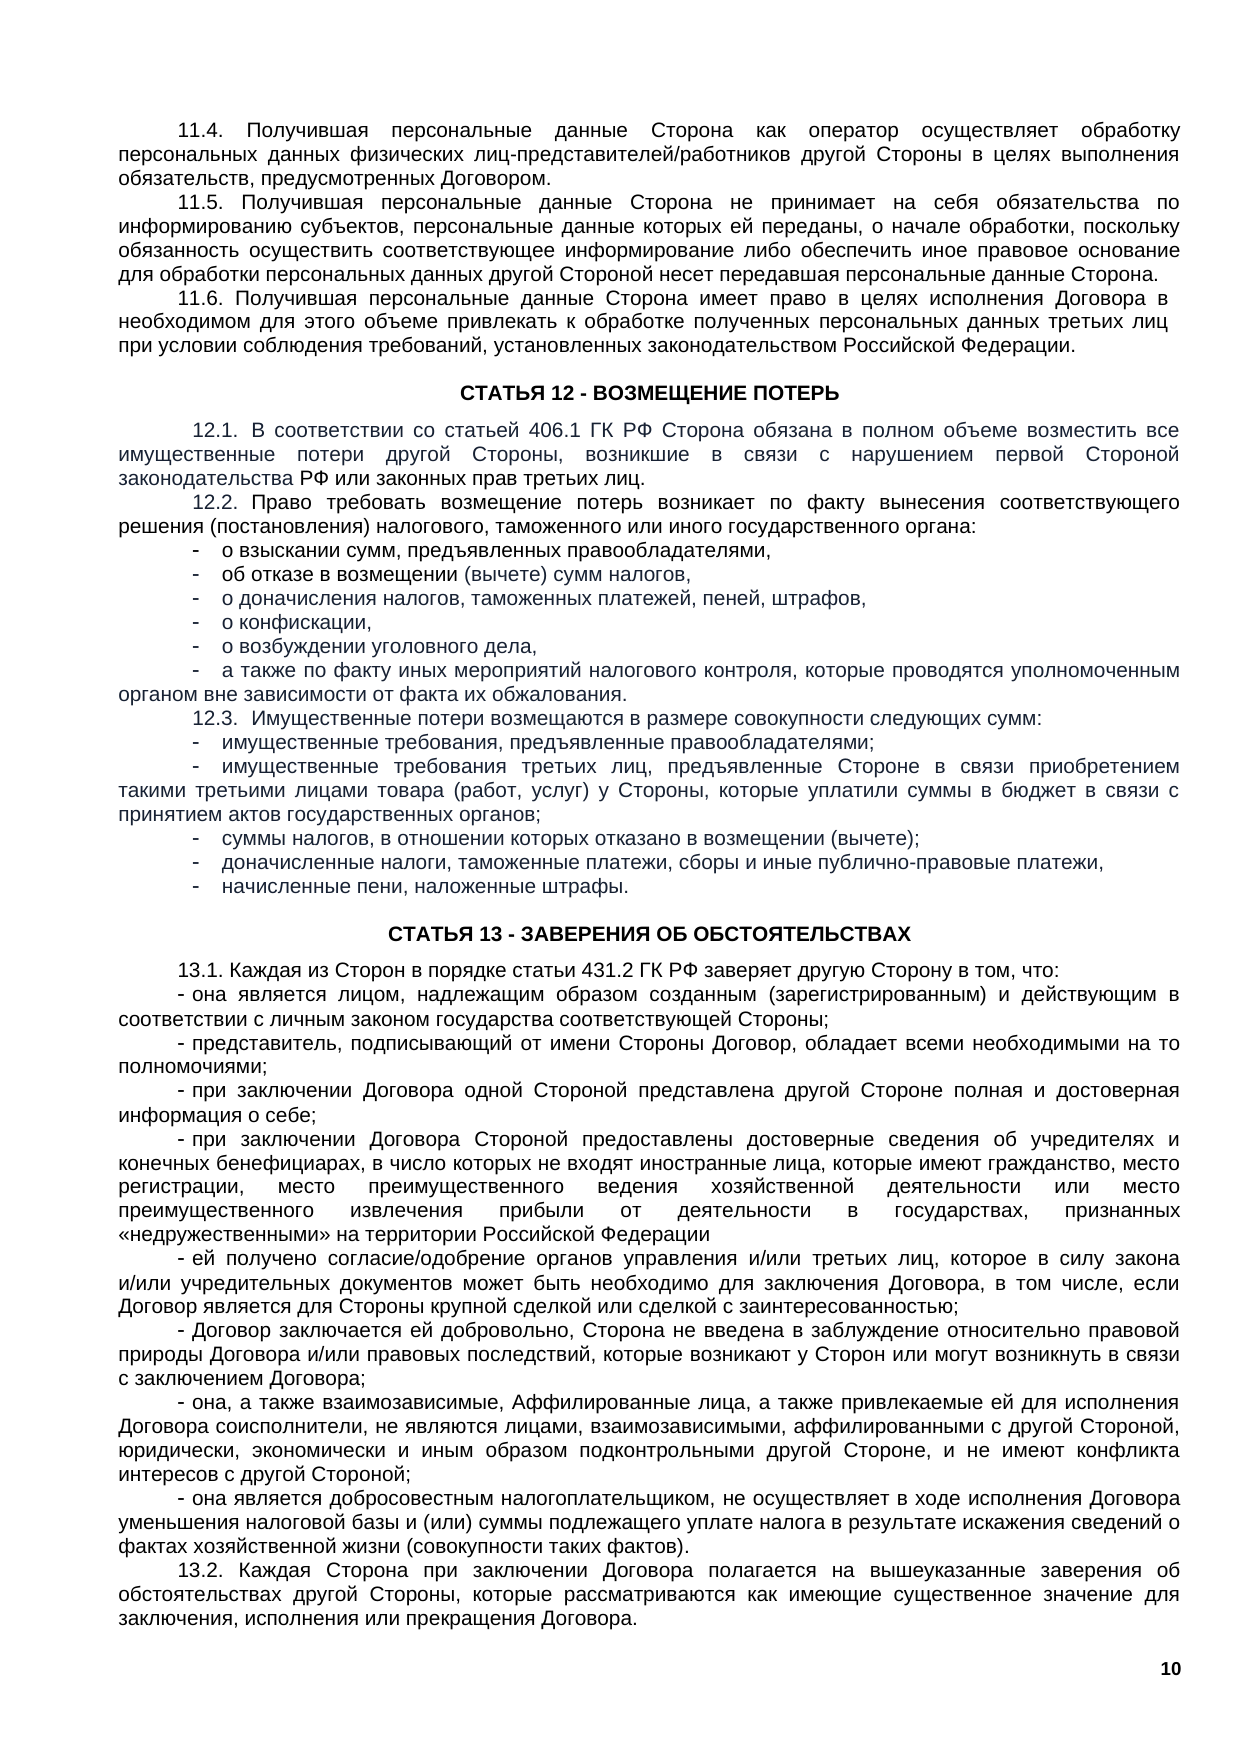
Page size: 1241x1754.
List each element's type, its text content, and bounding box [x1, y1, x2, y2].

list ей получено согласие/одобрение органов управления и/или третьих лиц, которое в силу закона и/или учредительных документов может быть необходимо для заключения Договора, в том числе, если Договор является для Стороны крупной сделкой или сделкой с заинтересованностью; [118, 1246, 1181, 1318]
list она является добросовестным налогоплательщиком, не осуществляет в ходе исполнения Договора уменьшения налоговой базы и (или) суммы подлежащего уплате налога в результате искажения сведений о фактах хозяйственной жизни (совокупности таких фактов). [118, 1486, 1181, 1558]
list Право требовать возмещение потерь возникает по факту вынесения соответствующего решения (постановления) налогового, таможенного или иного государственного органа: [118, 489, 1181, 537]
list 13.2. Каждая Сторона при заключении Договора полагается на вышеуказанные заверения об обстоятельствах другой Стороны, которые рассматриваются как имеющие существенное значение для заключения, исполнения или прекращения Договора. [118, 1558, 1181, 1630]
list о конфискации, [118, 609, 1181, 634]
list об отказе в возмещении (вычете) сумм налогов, [118, 561, 1181, 586]
list Имущественные потери возмещаются в размере совокупности следующих сумм: [118, 706, 1181, 730]
list начисленные пени, наложенные штрафы. [118, 874, 1181, 898]
list СТАТЬЯ 12 - ВОЗМЕЩЕНИЕ ПОТЕРЬ [118, 381, 1181, 405]
list о взыскании сумм, предъявленных правообладателями, [118, 537, 1181, 561]
list при заключении Договора одной Стороной представлена другой Стороне полная и достоверная информация о себе; [118, 1078, 1181, 1126]
list при заключении Договора Стороной предоставлены достоверные сведения об учредителях и конечных бенефициарах, в число которых не входят иностранные лица, которые имеют гражданство, место регистрации, место преимущественного ведения хозяйственной деятельности или место преимущественного извлечения прибыли от деятельности в государствах, признанных «недружественными» на территории Российской Федерации [118, 1126, 1181, 1246]
list она, а также взаимозависимые, Аффилированные лица, а также привлекаемые ей для исполнения Договора соисполнители, не являются лицами, взаимозависимыми, аффилированными с другой Стороной, юридически, экономически и иным образом подконтрольными другой Стороне, и не имеют конфликта интересов с другой Стороной; [118, 1390, 1181, 1486]
list Договор заключается ей добровольно, Сторона не введена в заблуждение относительно правовой природы Договора и/или правовых последствий, которые возникают у Сторон или могут возникнуть в связи с заключением Договора; [118, 1318, 1181, 1390]
list представитель, подписывающий от имени Стороны Договор, обладает всеми необходимыми на то полномочиями; [118, 1030, 1181, 1078]
list В соответствии со статьей 406.1 ГК РФ Сторона обязана в полном объеме возместить все имущественные потери другой Стороны, возникшие в связи с нарушением первой Стороной законодательства РФ или законных прав третьих лиц. [118, 418, 1181, 489]
list имущественные требования третьих лиц, предъявленные Стороне в связи приобретением такими третьими лицами товара (работ, услуг) у Стороны, которые уплатили суммы в бюджет в связи с принятием актов государственных органов; [118, 754, 1181, 826]
list имущественные требования, предъявленные правообладателями; [118, 730, 1181, 754]
list о возбуждении уголовного дела, [118, 634, 1181, 658]
list а также по факту иных мероприятий налогового контроля, которые проводятся уполномоченным органом вне зависимости от факта их обжалования. [118, 658, 1181, 706]
list 11.5. Получившая персональные данные Сторона не принимает на себя обязательства по информированию субъектов, персональные данные которых ей переданы, о начале обработки, поскольку обязанность осуществить соответствующее информирование либо обеспечить иное правовое основание для обработки персональных данных другой Стороной несет передавшая персональные данные Сторона. [118, 189, 1181, 285]
list 11.4. Получившая персональные данные Сторона как оператор осуществляет обработку персональных данных физических лиц-представителей/работников другой Стороны в целях выполнения обязательств, предусмотренных Договором. [118, 118, 1181, 189]
text 11.6. Получившая персональные данные Сторона имеет право в целях исполнения Договора в необходимом для этого объеме привлекать к обработке полученных персональных данных третьих лиц при условии соблюдения требований, установленных законодательством Российской Федерации. [118, 285, 1169, 357]
list суммы налогов, в отношении которых отказано в возмещении (вычете); [118, 826, 1181, 850]
list СТАТЬЯ 13 - ЗАВЕРЕНИЯ ОБ ОБСТОЯТЕЛЬСТВАХ [118, 922, 1181, 946]
list доначисленные налоги, таможенные платежи, сборы и иные публично-правовые платежи, [118, 850, 1181, 874]
list она является лицом, надлежащим образом созданным (зарегистрированным) и действующим в соответствии с личным законом государства соответствующей Стороны; [118, 982, 1181, 1030]
list о доначисления налогов, таможенных платежей, пеней, штрафов, [118, 586, 1181, 609]
list 13.1. Каждая из Сторон в порядке статьи 431.2 ГК РФ заверяет другую Сторону в том, что: [118, 958, 1181, 982]
